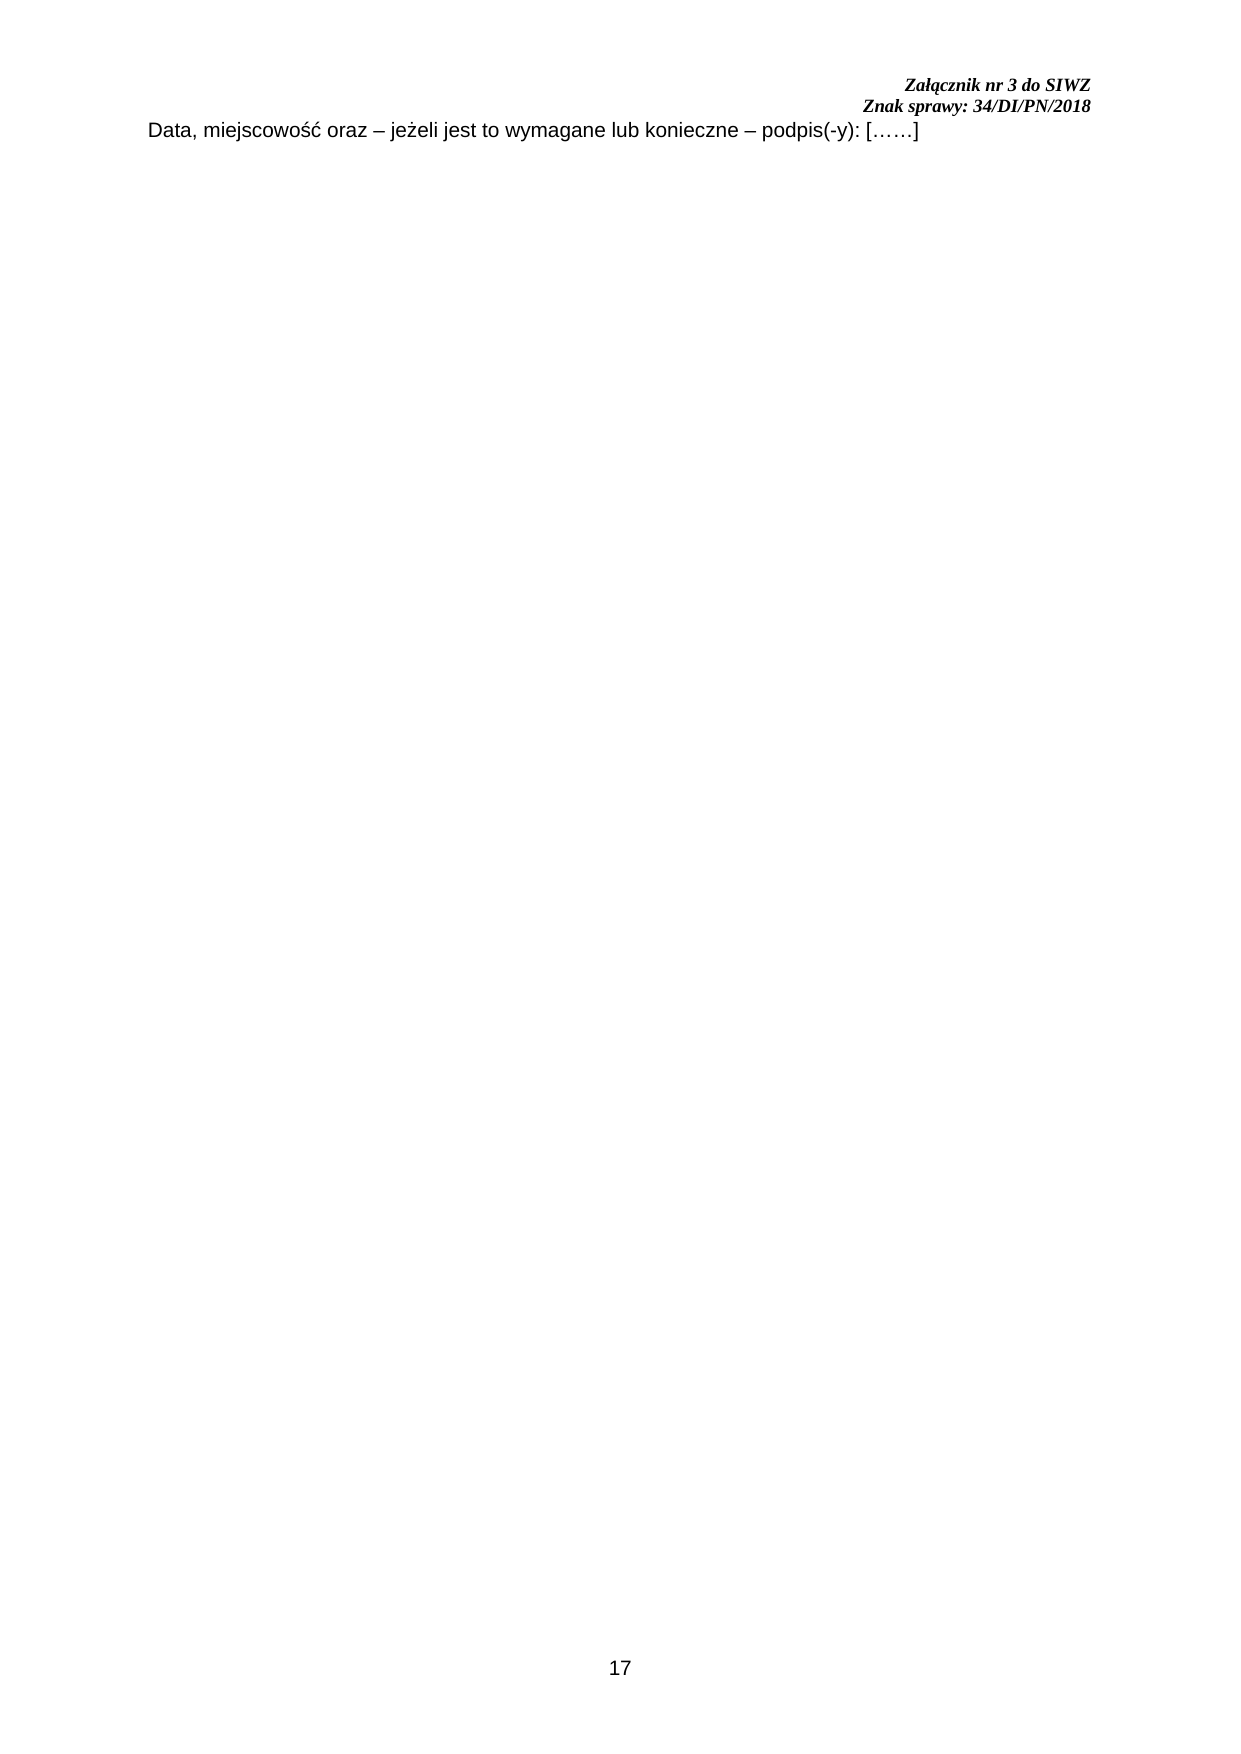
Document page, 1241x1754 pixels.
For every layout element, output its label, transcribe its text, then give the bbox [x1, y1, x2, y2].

text Data, miejscowość oraz – jeżeli jest to wymagane lub konieczne – podpis(-y): [……] [148, 118, 1093, 142]
